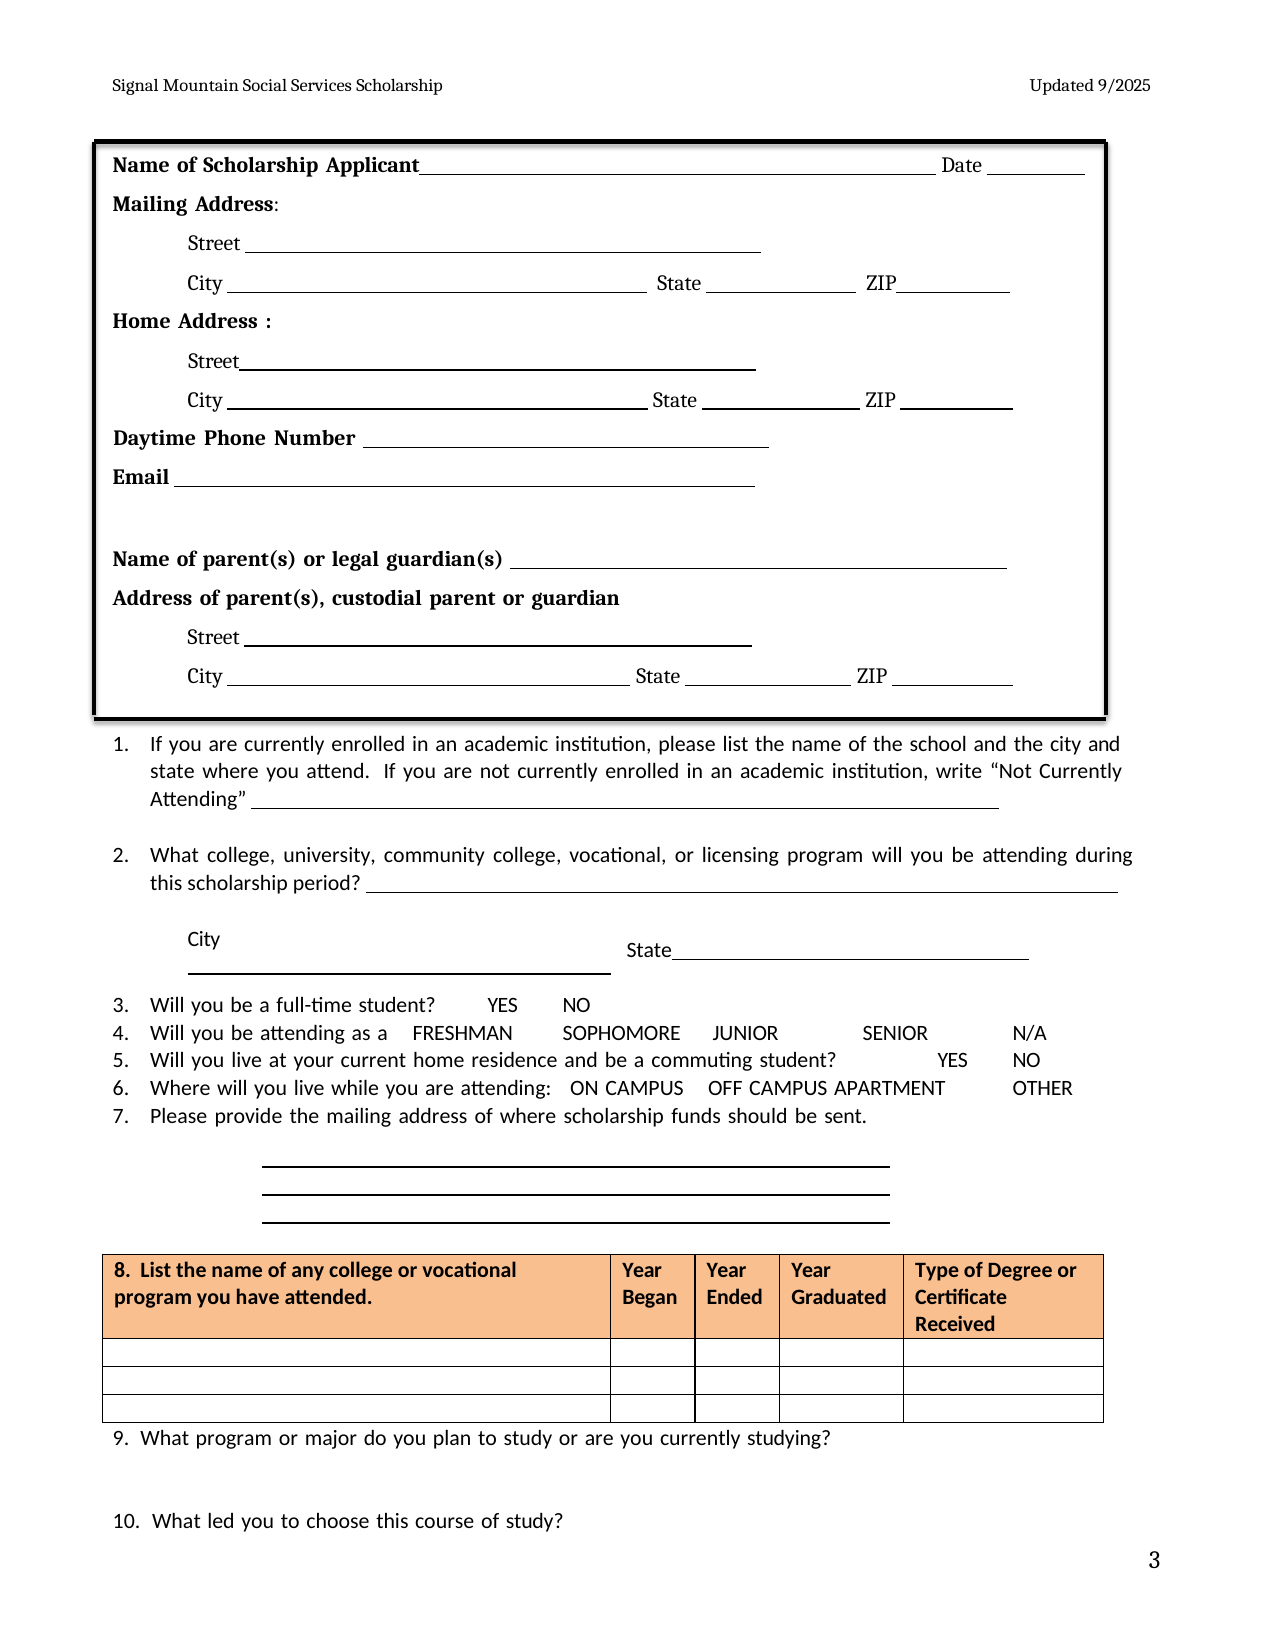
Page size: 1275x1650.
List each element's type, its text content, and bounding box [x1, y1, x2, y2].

table_cell [780, 1339, 903, 1366]
table_cell [904, 1395, 1103, 1422]
table_cell [611, 1367, 694, 1394]
table_cell [696, 1395, 779, 1422]
table_header Type of Degree or Certificate Received [904, 1255, 1103, 1338]
table_cell [103, 1395, 610, 1422]
table_header Year Ended [696, 1255, 779, 1338]
picture [83, 135, 1117, 732]
list Where will you live while you are attending: ON CAMPUS OFF CAMPUS APARTMENT OTHER [112, 1074, 1185, 1101]
table_cell [611, 1339, 694, 1366]
list Will you be a full-time student? YES NO [112, 991, 611, 1017]
table_cell [904, 1367, 1103, 1394]
list Please provide the mailing address of where scholarship funds should be sent. [112, 1103, 1185, 1129]
table_cell [103, 1367, 610, 1394]
text City [187, 925, 611, 973]
list What college, university, community college, vocational, or licensing program will you be attending during this scholarship period? [112, 841, 1138, 896]
table_header 8. List the name of any college or vocational program you have attended. [103, 1255, 610, 1338]
table_cell [611, 1395, 694, 1422]
table_cell [103, 1339, 610, 1366]
table_cell [696, 1367, 779, 1394]
text State [626, 936, 1185, 963]
table_cell [904, 1339, 1103, 1366]
list Will you be attending as a FRESHMAN SOPHOMORE JUNIOR SENIOR N/A [112, 1019, 1185, 1045]
text state where you attend. If you are not currently enrolled in an academic institution, write “Not Currently Attending” [150, 757, 1128, 812]
table_cell [780, 1367, 903, 1394]
table_header Year Graduated [780, 1255, 903, 1338]
table_cell [696, 1339, 779, 1366]
table_cell [780, 1395, 903, 1422]
list What led you to choose this course of study? [112, 1507, 1185, 1534]
list Will you live at your current home residence and be a commuting student? YES NO [112, 1047, 1185, 1073]
table_header Year Began [611, 1255, 694, 1338]
list What program or major do you plan to study or are you currently studying? [112, 1424, 1185, 1451]
list If you are currently enrolled in an academic institution, please list the name of the school and the city and [112, 732, 1185, 756]
